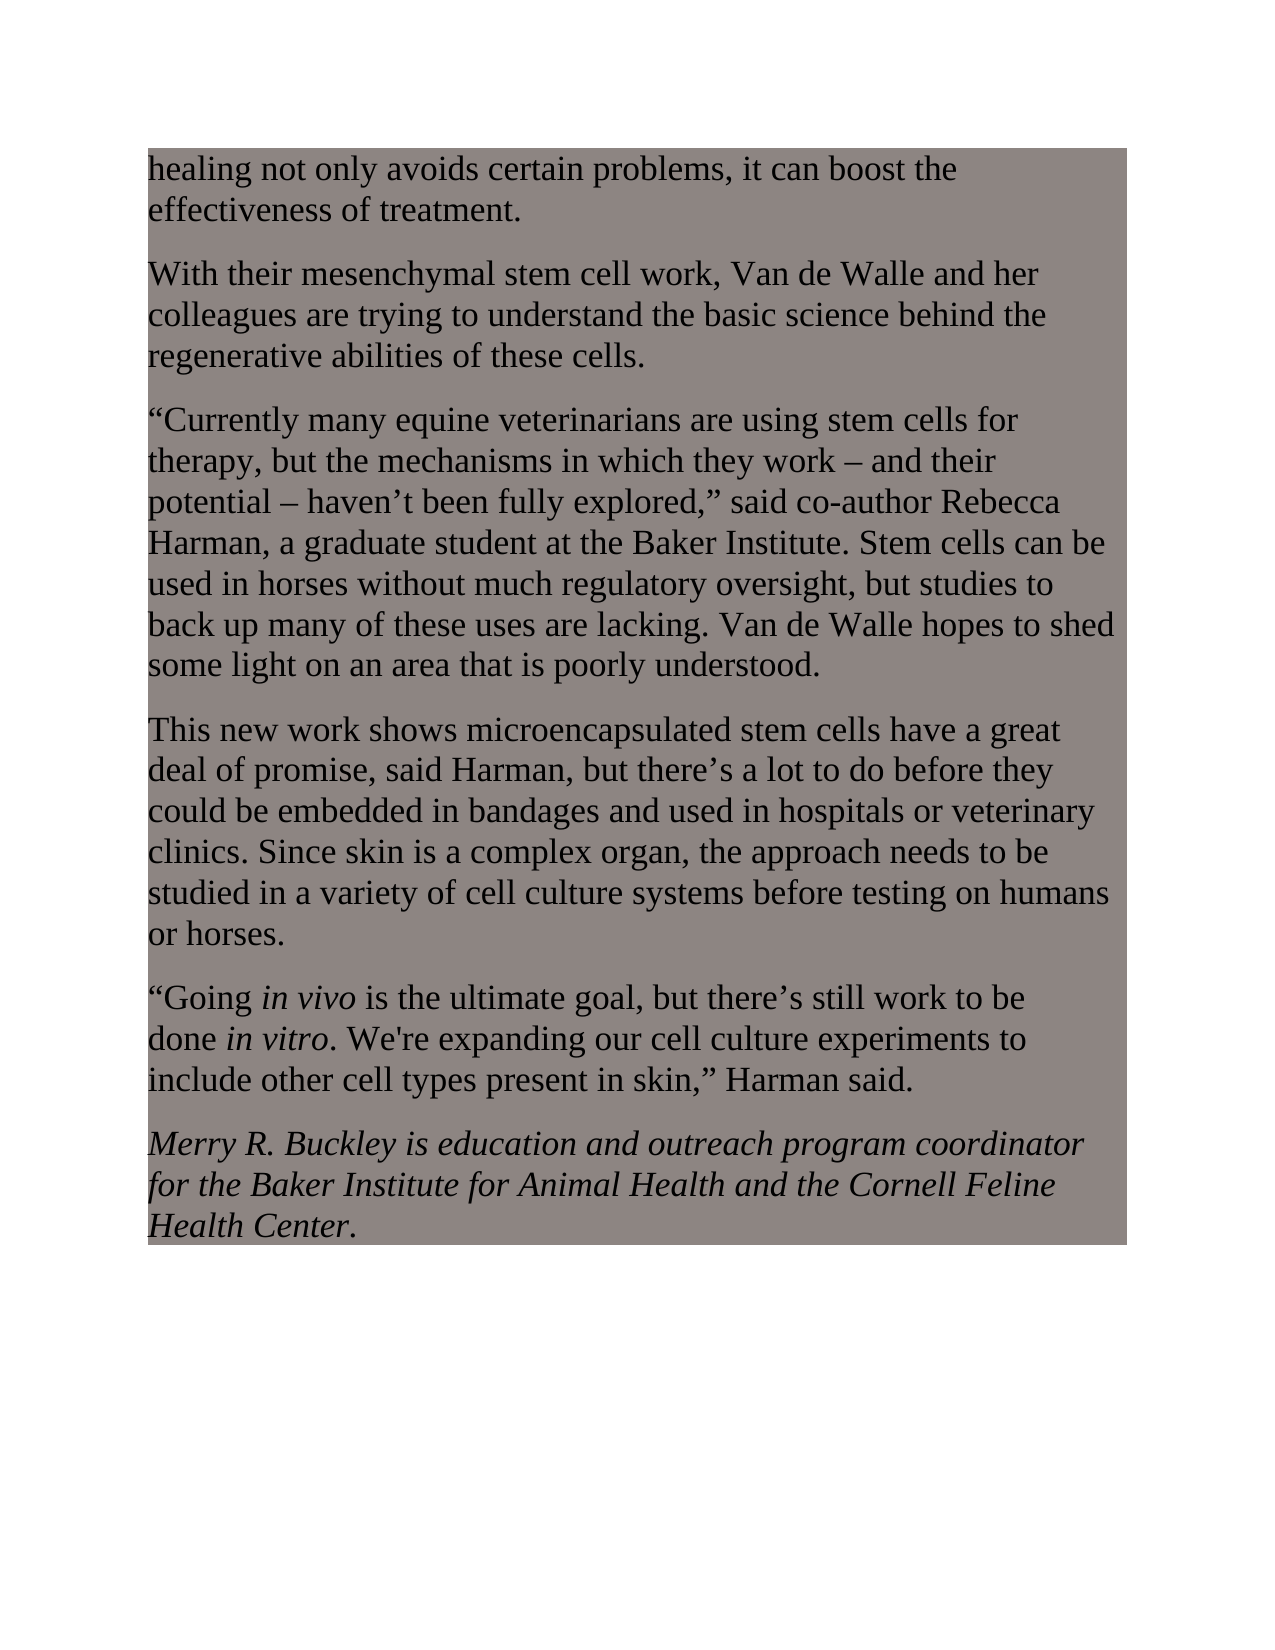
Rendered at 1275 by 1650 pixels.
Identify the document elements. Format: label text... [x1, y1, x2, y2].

text Merry R. Buckley is education and outreach program coordinator for the Baker Institute for Animal Health and the Cornell Feline Health Center. [148, 1122, 1127, 1245]
text This new work shows microencapsulated stem cells have a great deal of promise, said Harman, but there’s a lot to do before they could be embedded in bandages and used in hospitals or veterinary clinics. Since skin is a complex organ, the approach needs to be studied in a variety of cell culture systems before testing on humans or horses. [148, 708, 1127, 953]
text With their mesenchymal stem cell work, Van de Walle and her colleagues are trying to understand the basic science behind the regenerative abilities of these cells. [148, 253, 1127, 375]
text “Currently many equine veterinarians are using stem cells for therapy, but the mechanisms in which they work – and their potential – haven’t been fully explored,” said co-author Rebecca Harman, a graduate student at the Baker Institute. Stem cells can be used in horses without much regulatory oversight, but studies to back up many of these uses are lacking. Van de Walle hopes to shed some light on an area that is poorly understood. [148, 399, 1127, 684]
text “Going in vivo is the ultimate goal, but there’s still work to be done in vitro. We're expanding our cell culture experiments to include other cell types present in skin,” Harman said. [148, 976, 1127, 1099]
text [148, 148, 1127, 229]
